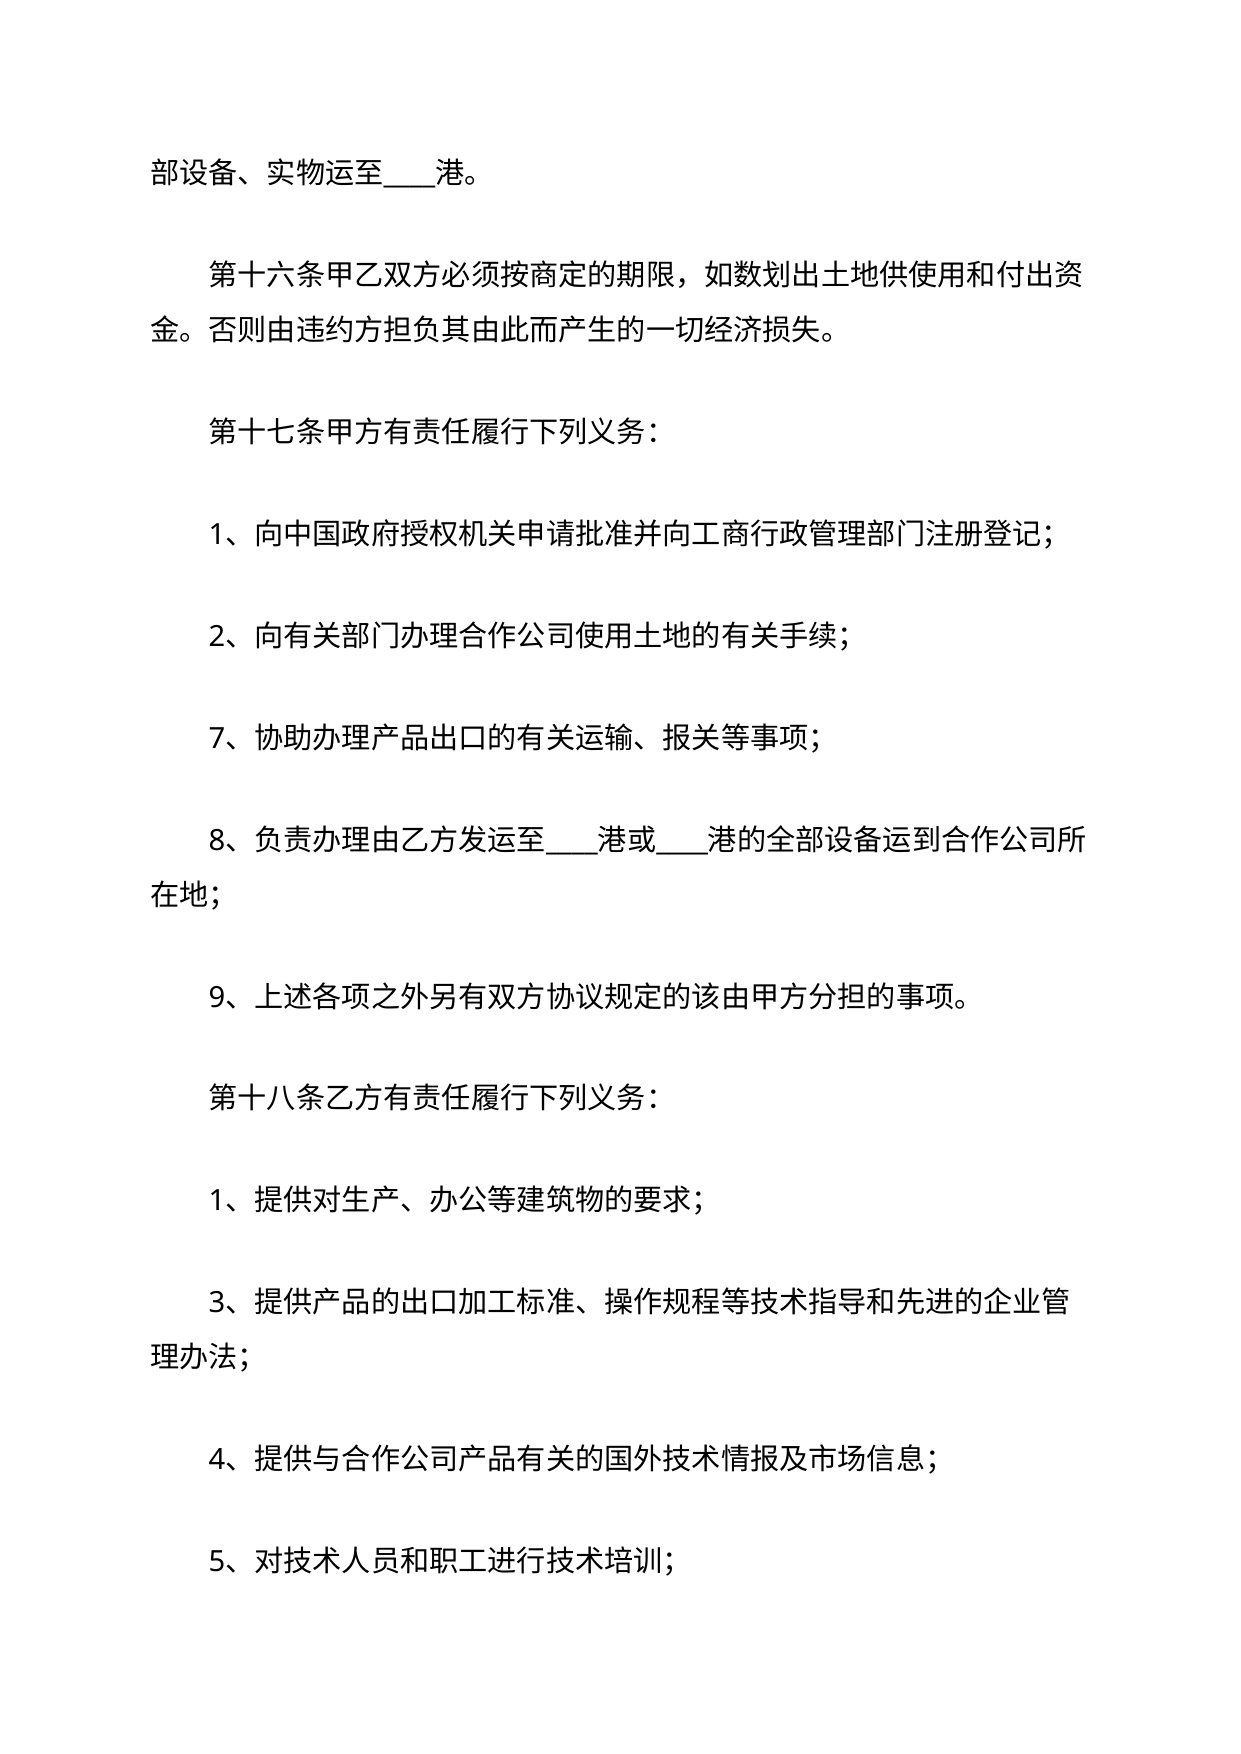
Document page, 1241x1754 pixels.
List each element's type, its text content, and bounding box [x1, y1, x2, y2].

text 第十六条甲乙双方必须按商定的期限，如数划出土地供使用和付出资金。否则由违约方担负其由此而产生的一切经济损失。 [150, 252, 1090, 349]
text 5、对技术人员和职工进行技术培训； [150, 1538, 1090, 1580]
text 1、提供对生产、办公等建筑物的要求； [150, 1177, 1090, 1219]
text 2、向有关部门办理合作公司使用土地的有关手续； [150, 612, 1090, 655]
text 8、负责办理由乙方发运至____港或____港的全部设备运到合作公司所在地； [150, 816, 1090, 914]
text 3、提供产品的出口加工标准、操作规程等技术指导和先进的企业管理办法； [150, 1279, 1090, 1376]
text 7、协助办理产品出口的有关运输、报关等事项； [150, 714, 1090, 757]
text 第十七条甲方有责任履行下列义务： [150, 409, 1090, 451]
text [150, 150, 1090, 192]
text 4、提供与合作公司产品有关的国外技术情报及市场信息； [150, 1436, 1090, 1478]
text 9、上述各项之外另有双方协议规定的该由甲方分担的事项。 [150, 973, 1090, 1016]
text 1、向中国政府授权机关申请批准并向工商行政管理部门注册登记； [150, 510, 1090, 553]
text 第十八条乙方有责任履行下列义务： [150, 1075, 1090, 1117]
